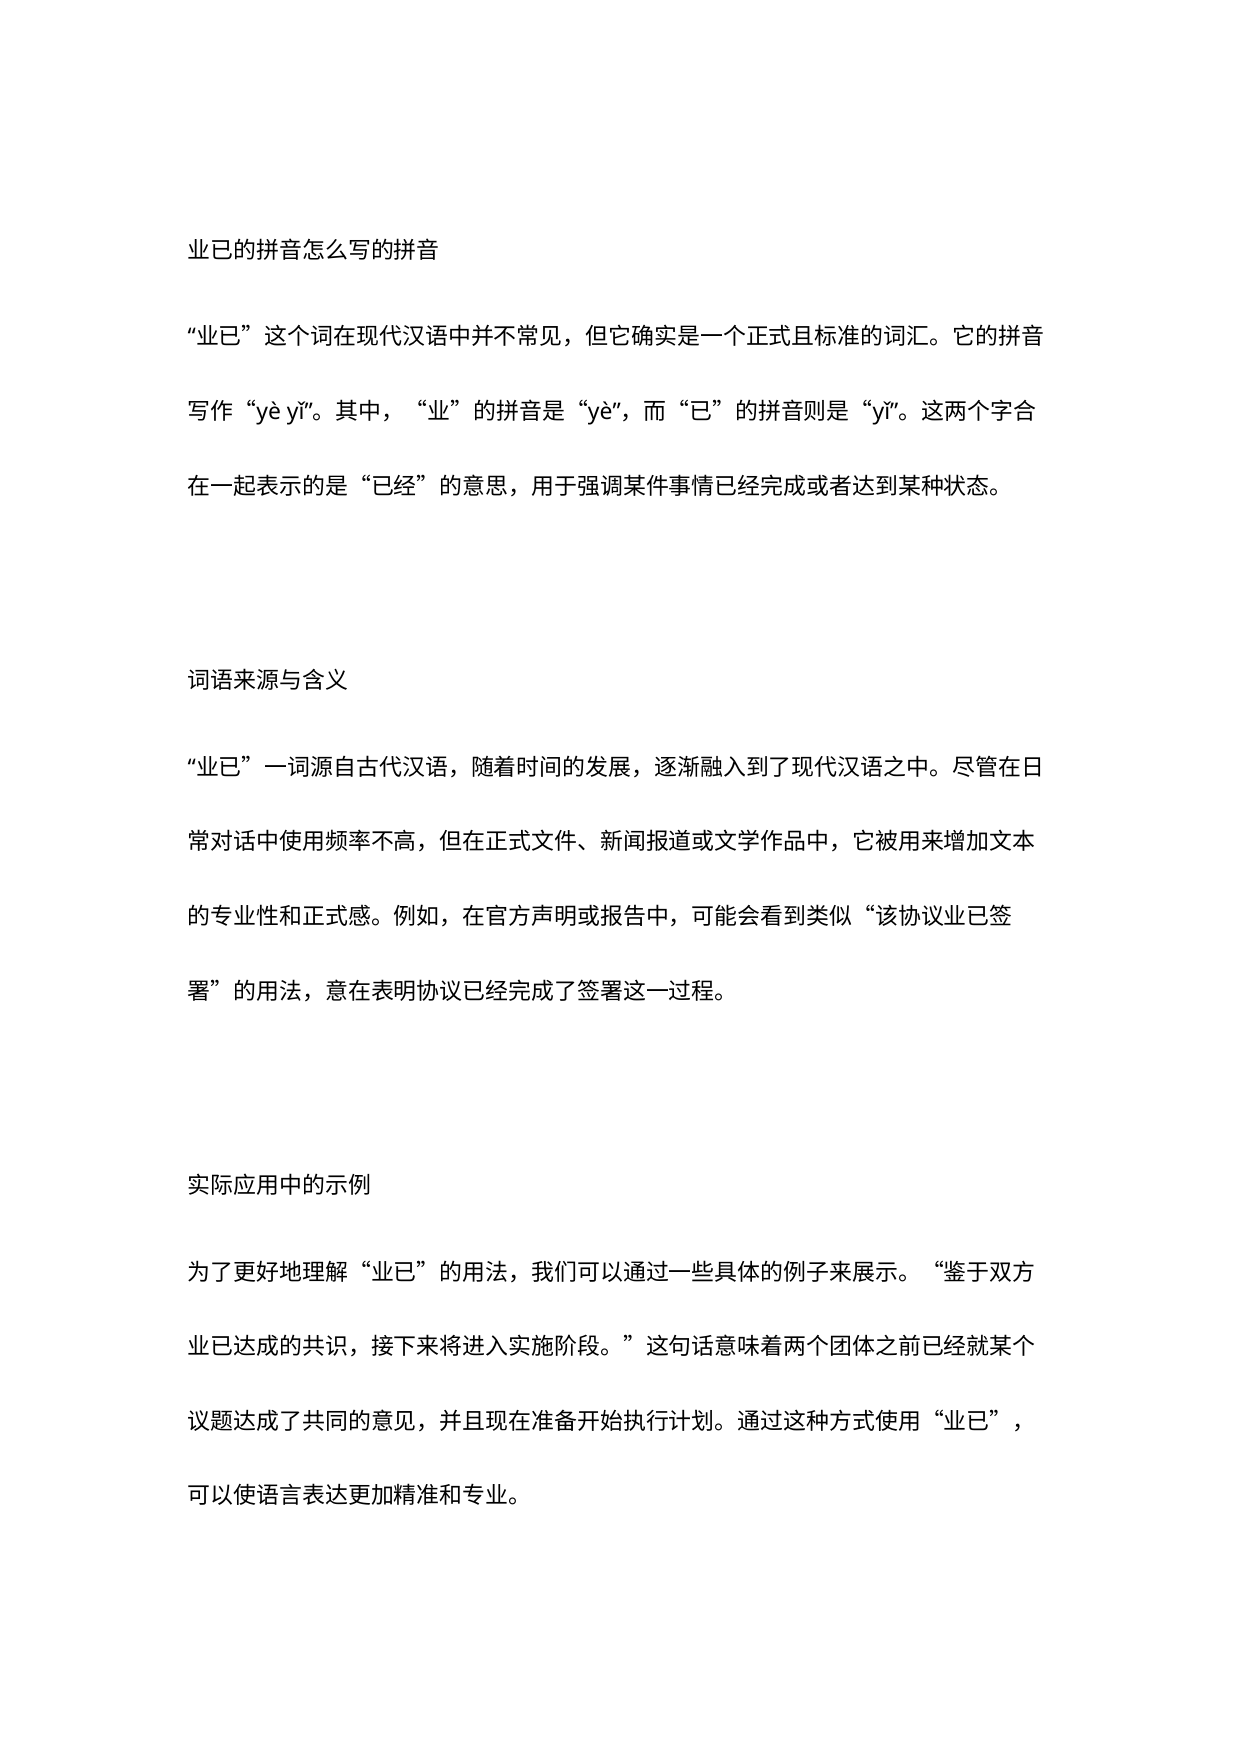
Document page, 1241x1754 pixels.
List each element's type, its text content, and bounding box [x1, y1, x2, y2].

text “业已”这个词在现代汉语中并不常见，但它确实是一个正式且标准的词汇。它的拼音写作“yè yǐ”。其中，“业”的拼音是“yè”，而“已”的拼音则是“yǐ”。这两个字合在一起表示的是“已经”的意思，用于强调某件事情已经完成或者达到某种状态。 [187, 302, 1053, 517]
text 实际应用中的示例 [187, 1151, 1053, 1216]
text “业已”一词源自古代汉语，随着时间的发展，逐渐融入到了现代汉语之中。尽管在日常对话中使用频率不高，但在正式文件、新闻报道或文学作品中，它被用来增加文本的专业性和正式感。例如，在官方声明或报告中，可能会看到类似“该协议业已签署”的用法，意在表明协议已经完成了签署这一过程。 [187, 733, 1053, 1022]
text 业已的拼音怎么写的拼音 [187, 216, 1053, 281]
text 词语来源与含义 [187, 646, 1053, 711]
text 为了更好地理解“业已”的用法，我们可以通过一些具体的例子来展示。“鉴于双方业已达成的共识，接下来将进入实施阶段。”这句话意味着两个团体之前已经就某个议题达成了共同的意见，并且现在准备开始执行计划。通过这种方式使用“业已”，可以使语言表达更加精准和专业。 [187, 1237, 1053, 1527]
